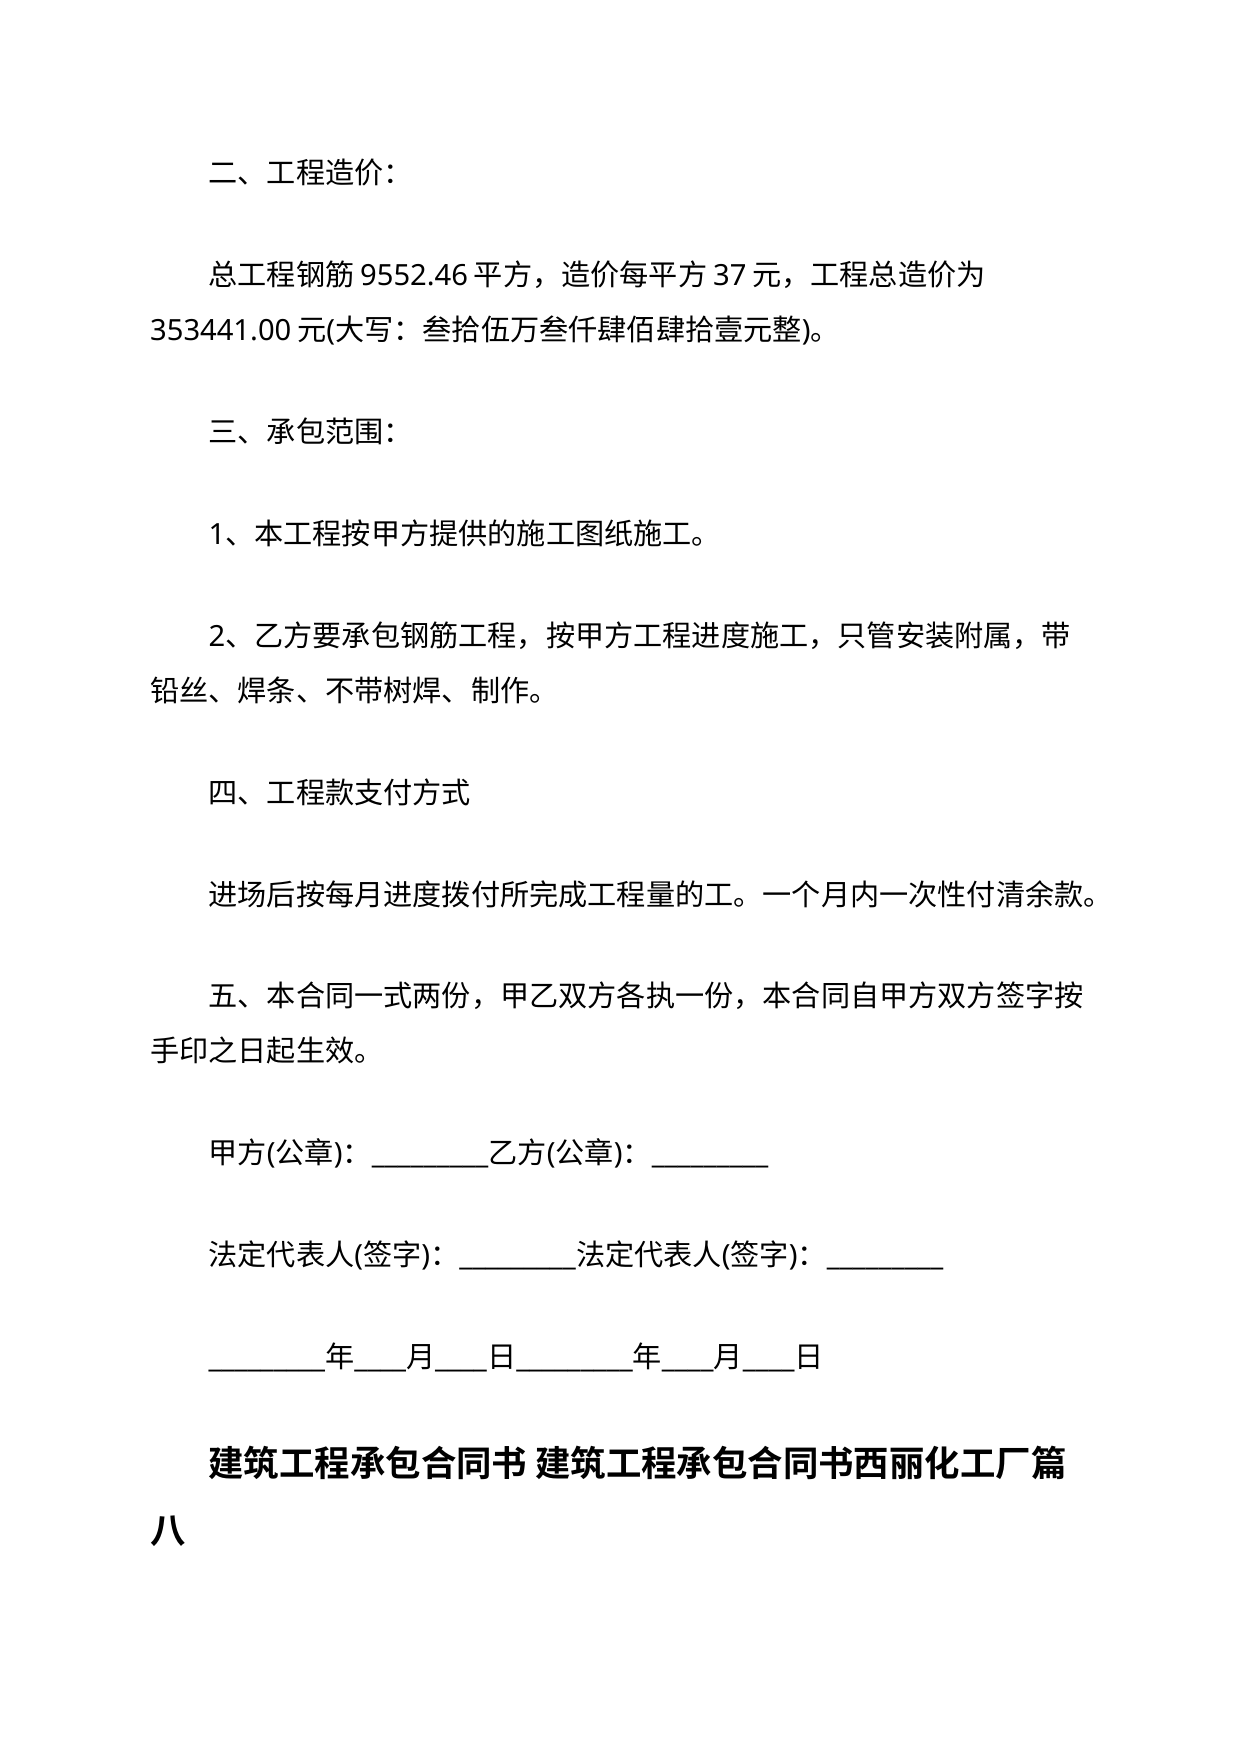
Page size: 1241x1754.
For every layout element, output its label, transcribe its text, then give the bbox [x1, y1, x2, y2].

text 法定代表人(签字)：_________法定代表人(签字)：_________ [150, 1231, 1090, 1274]
text 二、工程造价： [150, 150, 1090, 192]
text 进场后按每月进度拨付所完成工程量的工。一个月内一次性付清余款。 [150, 871, 1090, 913]
text _________年____月____日_________年____月____日 [150, 1333, 1090, 1376]
text 三、承包范围： [150, 409, 1090, 451]
text 2、乙方要承包钢筋工程，按甲方工程进度施工，只管安装附属，带铅丝、焊条、不带树焊、制作。 [150, 612, 1090, 710]
text 甲方(公章)：_________乙方(公章)：_________ [150, 1129, 1090, 1172]
text 四、工程款支付方式 [150, 769, 1090, 812]
text 建筑工程承包合同书 建筑工程承包合同书西丽化工厂篇八 [150, 1435, 1090, 1553]
text 1、本工程按甲方提供的施工图纸施工。 [150, 511, 1090, 553]
text 五、本合同一式两份，甲乙双方各执一份，本合同自甲方双方签字按手印之日起生效。 [150, 973, 1090, 1070]
text 总工程钢筋9552.46平方，造价每平方37元，工程总造价为353441.00元(大写：叁拾伍万叁仟肆佰肆拾壹元整)。 [150, 252, 1090, 349]
